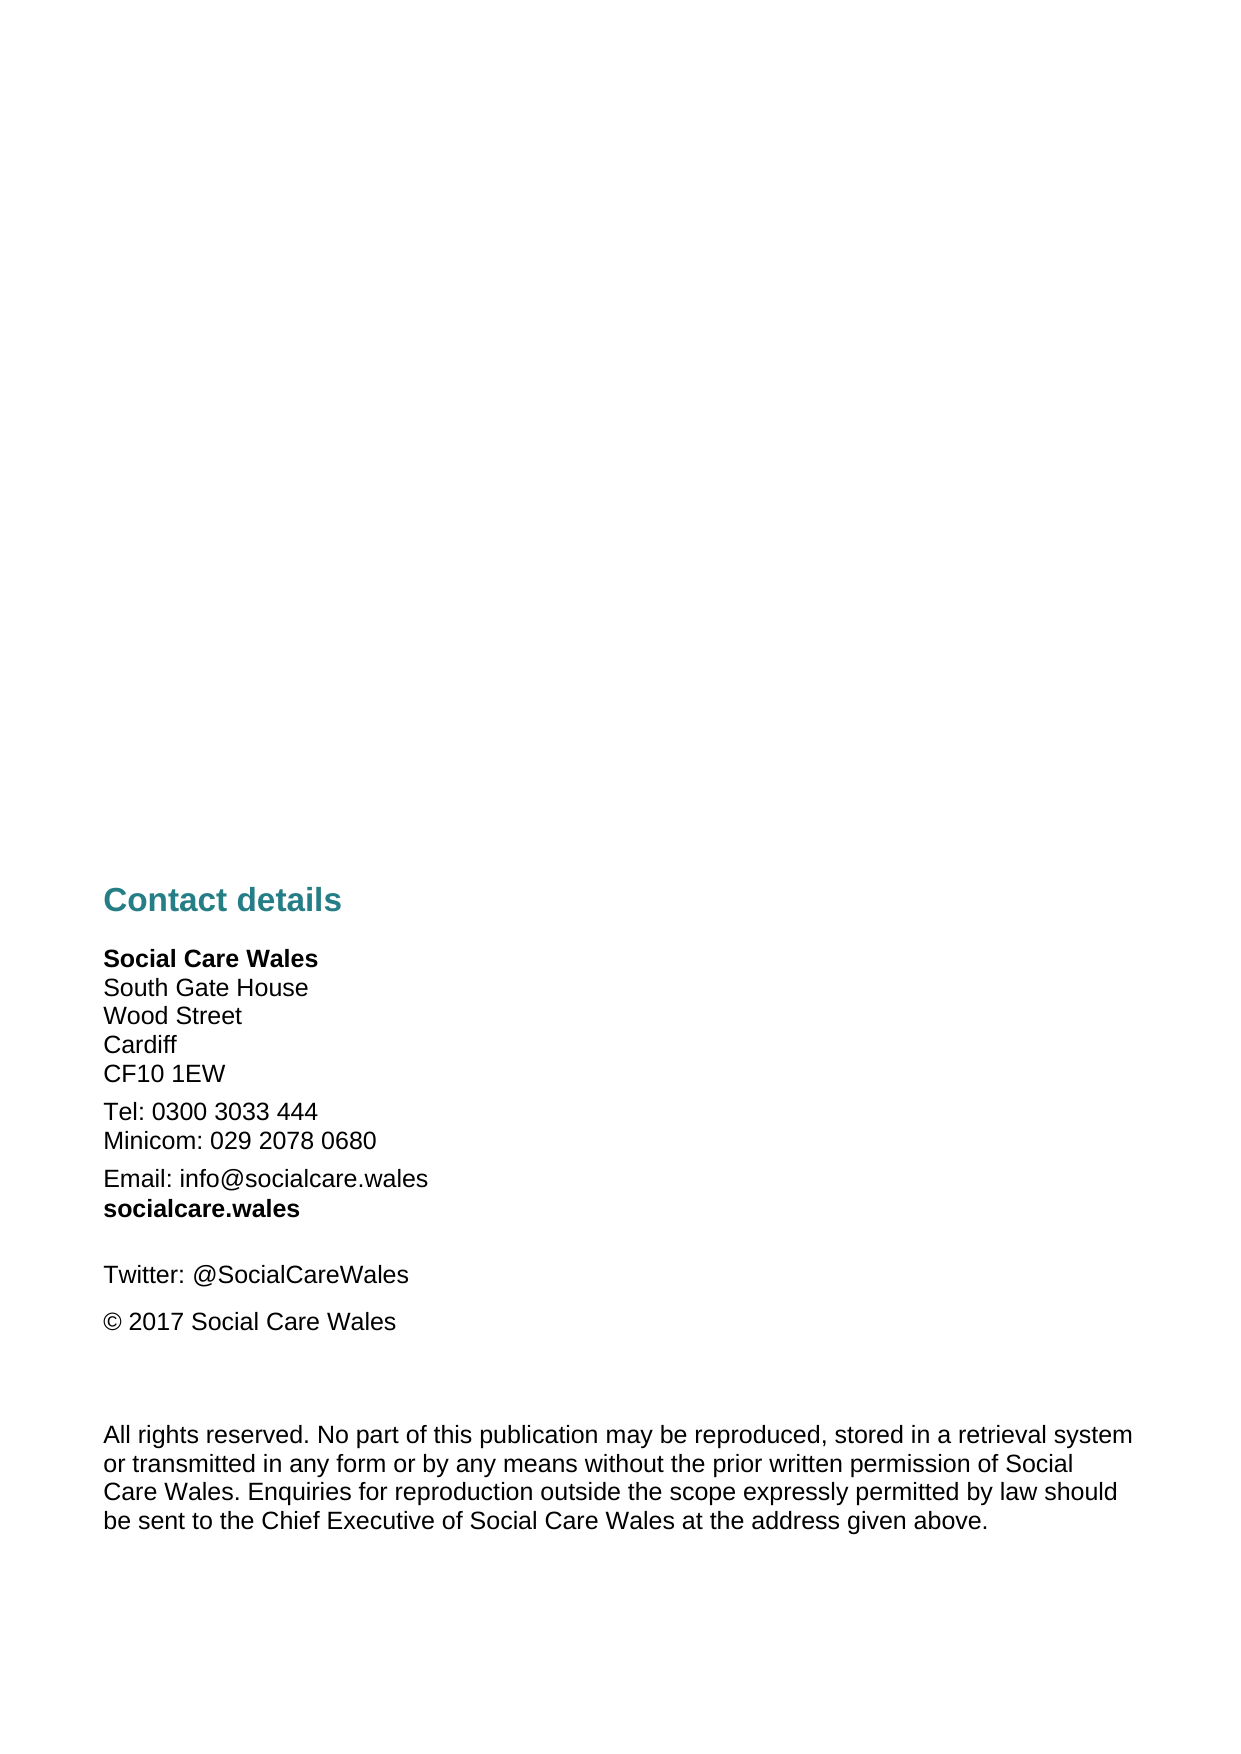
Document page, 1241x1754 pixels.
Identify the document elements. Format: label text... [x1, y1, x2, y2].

text Cardiff [103, 1030, 1135, 1059]
text CF10 1EW [103, 1059, 1135, 1087]
text Email: info@socialcare.wales [103, 1164, 1135, 1193]
text Social Care Wales [103, 944, 1135, 972]
text All rights reserved. No part of this publication may be reproduced, stored in a retrieval system or transmitted in any form or by any means without the prior written permission of Social Care Wales. Enquiries for reproduction outside the scope expressly permitted by law should be sent to the Chief Executive of Social Care Wales at the address given above. [103, 1420, 1135, 1535]
text Minicom: 029 2078 0680 [103, 1126, 1135, 1155]
text socialcare.wales [103, 1194, 1135, 1223]
text Twitter: @SocialCareWales [103, 1260, 1135, 1289]
text © 2017 Social Care Wales [103, 1307, 1135, 1336]
text Wood Street [103, 1001, 1135, 1030]
text Contact details [103, 880, 1135, 919]
text South Gate House [103, 972, 1135, 1001]
text Tel: 0300 3033 444 [103, 1096, 1135, 1125]
